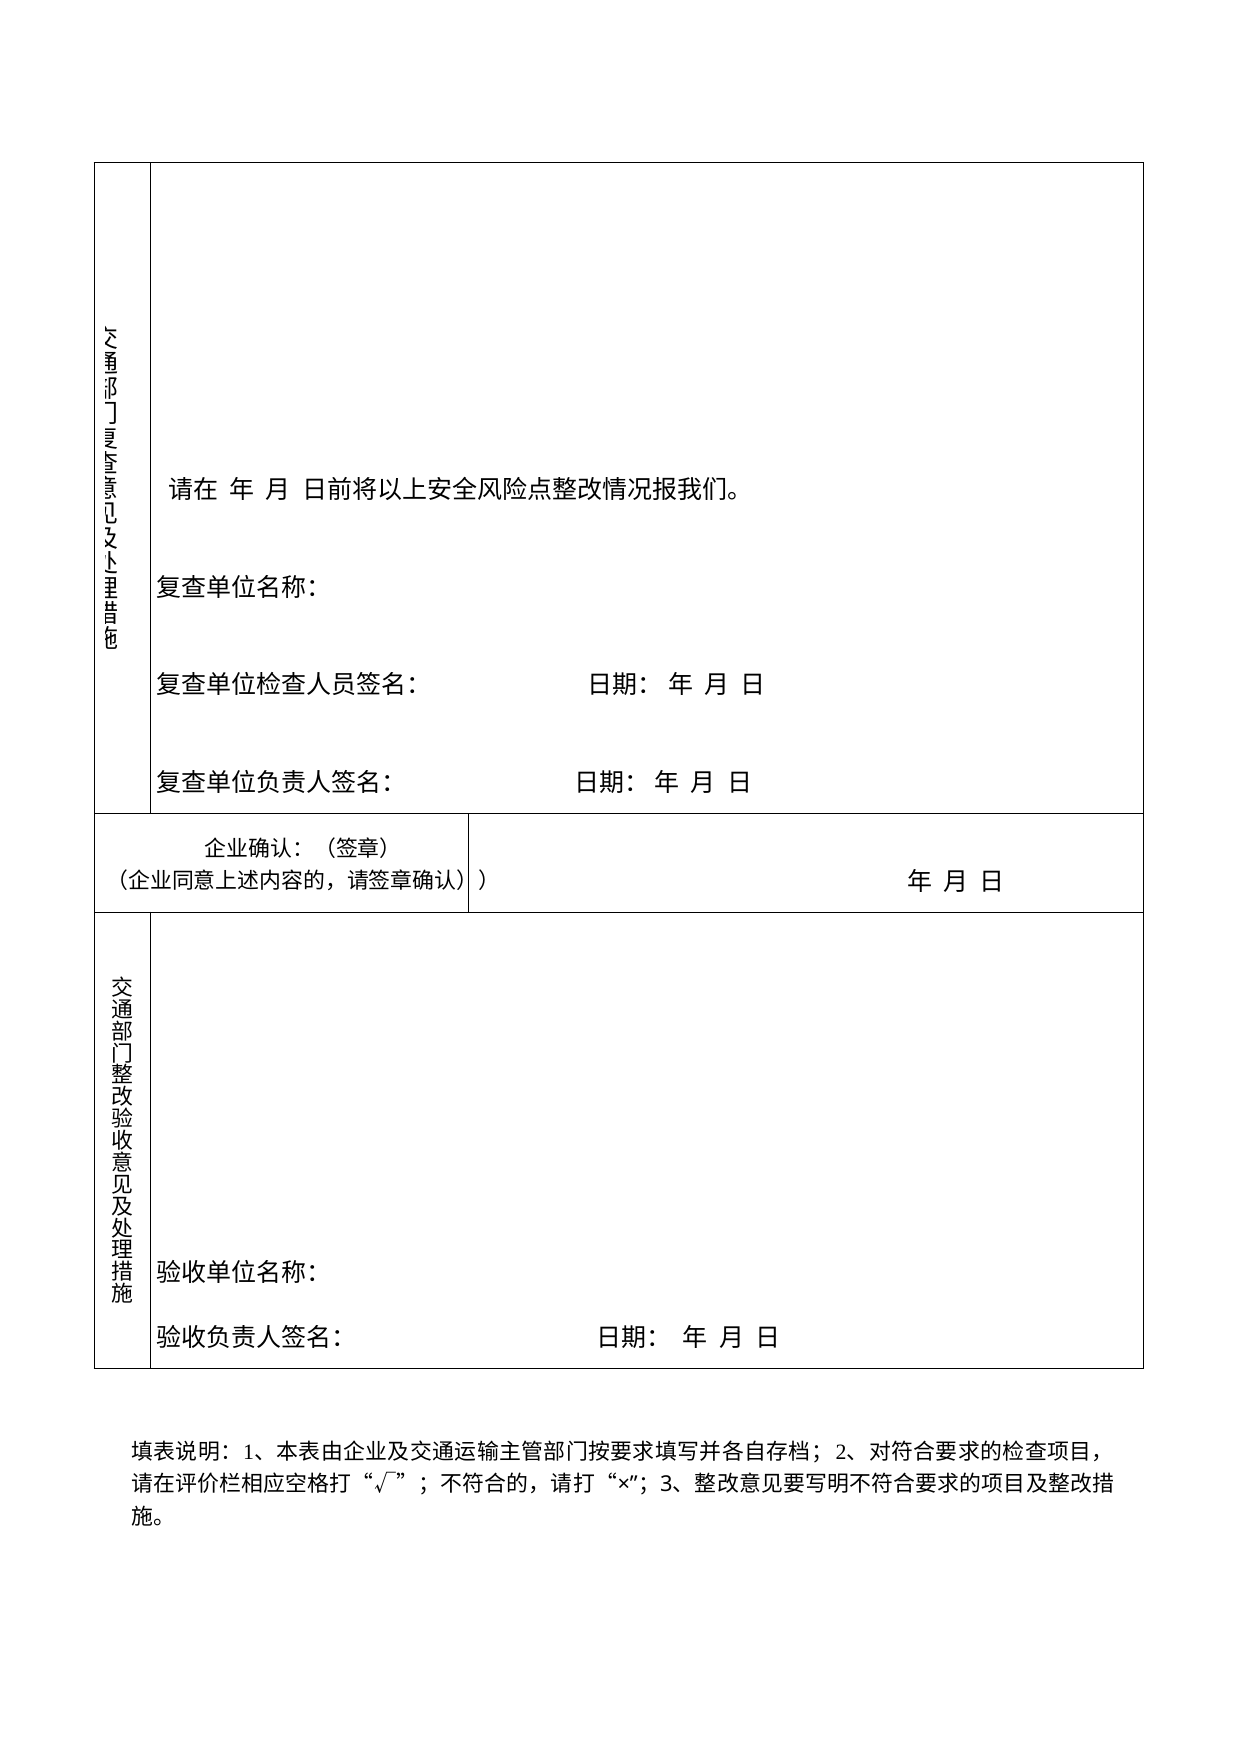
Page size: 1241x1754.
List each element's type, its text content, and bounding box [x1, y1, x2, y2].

table_cell 请在 年 月 日前将以上安全风险点整改情况报我们。 复查单位名称： 复查单位检查人员签名： 日期： 年 月 日 复查单位负责人签名： 日期： 年 月 日 [151, 163, 1143, 813]
table_cell 年 月 日 [469, 814, 1143, 912]
table_cell 交通部门整改验收意见及处理措施 [95, 913, 150, 1368]
text 填表说明：1、本表由企业及交通运输主管部门按要求填写并各自存档；2、对符合要求的检查项目，请在评价栏相应空格打“√”；不符合的，请打“×”；3、整改意见要写明不符合要求的项目及整改措施。 [131, 1434, 1114, 1531]
table_cell 交通部门复查意见及处理措施 [95, 163, 150, 813]
table_cell 验收单位名称： 验收负责人签名： 日期： 年 月 日 [151, 913, 1143, 1368]
table_cell 企业确认：（签章） （企业同意上述内容的，请签章确认）） [95, 814, 468, 912]
